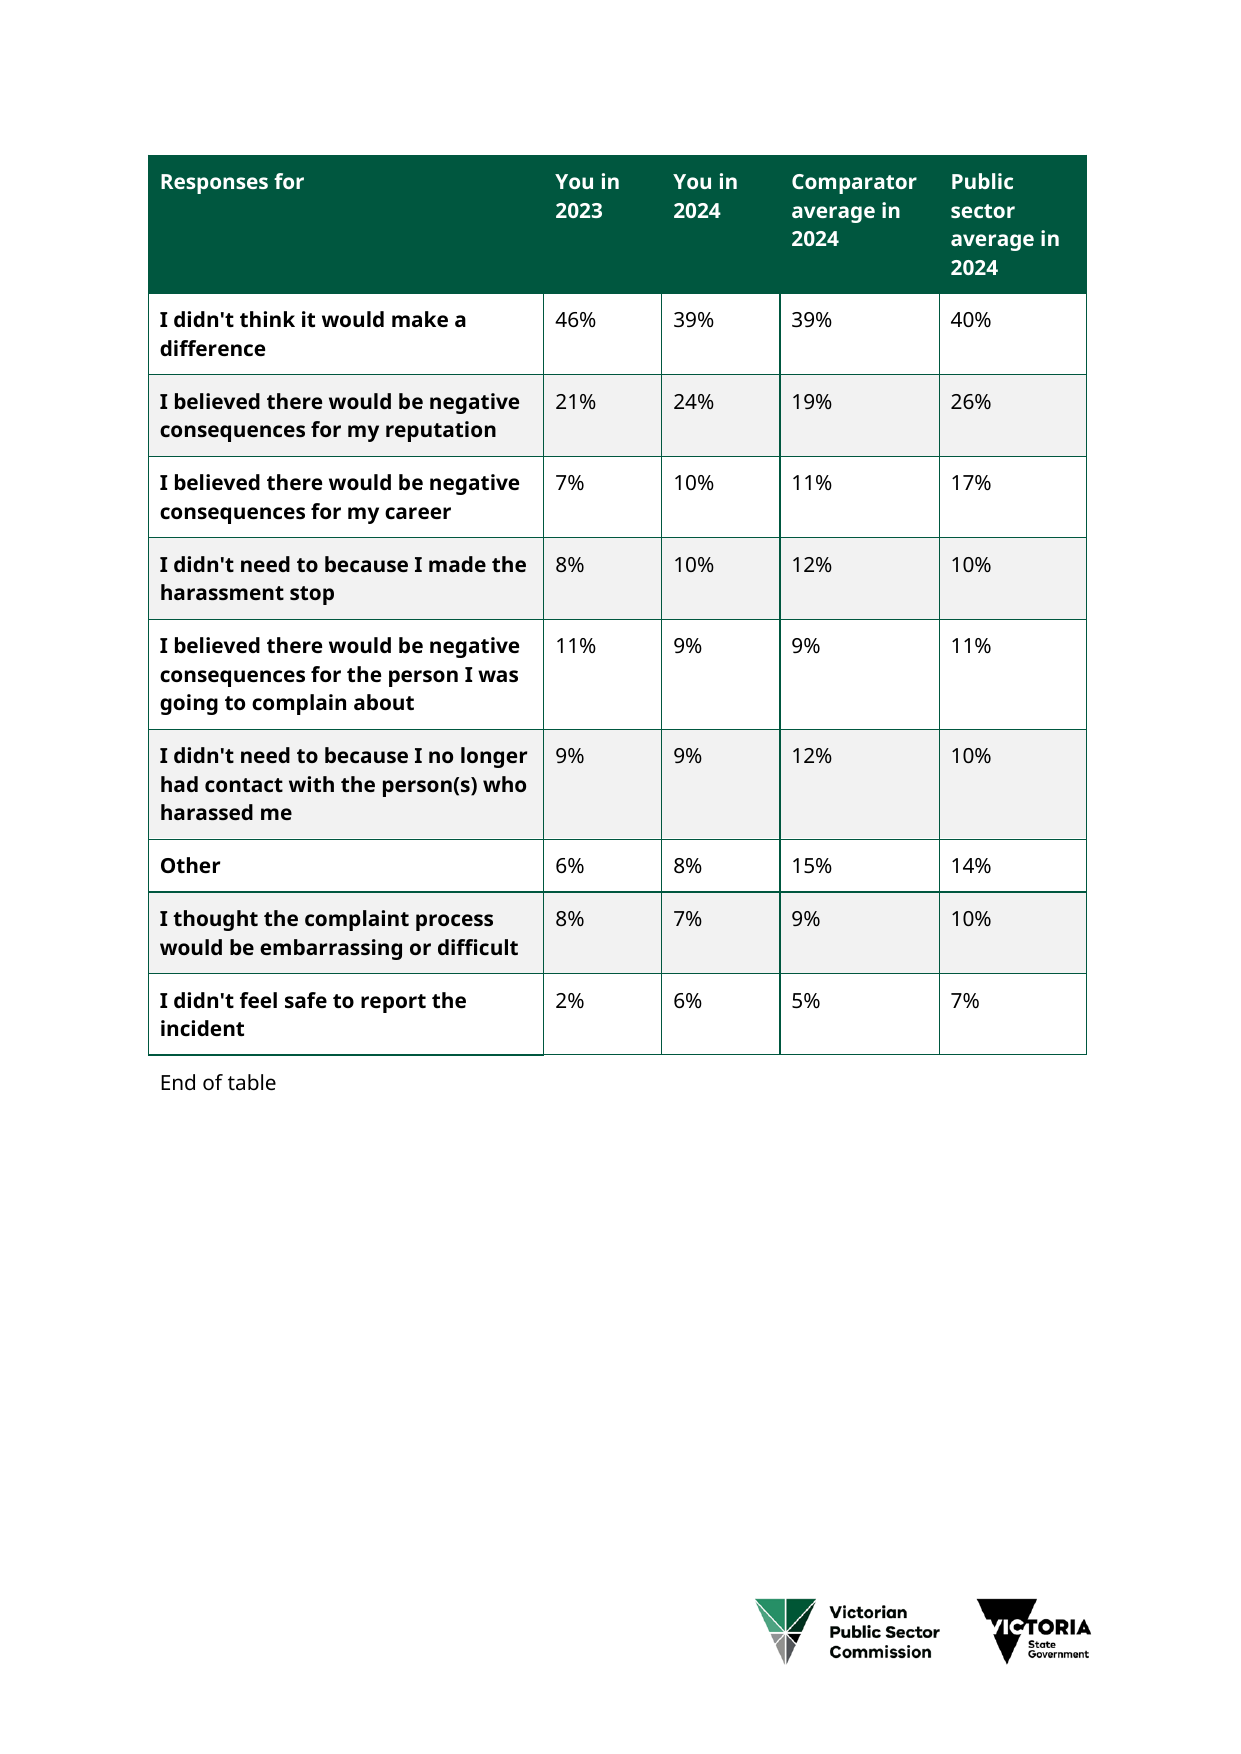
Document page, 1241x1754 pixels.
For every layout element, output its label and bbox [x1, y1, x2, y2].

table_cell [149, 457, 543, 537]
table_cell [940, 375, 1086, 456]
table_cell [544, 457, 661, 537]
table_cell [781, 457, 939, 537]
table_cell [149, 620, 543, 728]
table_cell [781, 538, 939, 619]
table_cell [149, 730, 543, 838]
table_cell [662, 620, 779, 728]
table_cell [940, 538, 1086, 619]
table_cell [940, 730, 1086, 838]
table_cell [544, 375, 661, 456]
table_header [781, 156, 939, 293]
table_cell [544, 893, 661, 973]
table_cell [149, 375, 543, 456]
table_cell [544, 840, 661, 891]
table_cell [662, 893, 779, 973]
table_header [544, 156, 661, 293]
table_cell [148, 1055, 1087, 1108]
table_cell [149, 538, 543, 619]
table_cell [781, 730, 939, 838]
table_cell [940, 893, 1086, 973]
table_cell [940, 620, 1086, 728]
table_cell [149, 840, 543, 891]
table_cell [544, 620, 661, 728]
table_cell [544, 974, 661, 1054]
picture [754, 1598, 1093, 1666]
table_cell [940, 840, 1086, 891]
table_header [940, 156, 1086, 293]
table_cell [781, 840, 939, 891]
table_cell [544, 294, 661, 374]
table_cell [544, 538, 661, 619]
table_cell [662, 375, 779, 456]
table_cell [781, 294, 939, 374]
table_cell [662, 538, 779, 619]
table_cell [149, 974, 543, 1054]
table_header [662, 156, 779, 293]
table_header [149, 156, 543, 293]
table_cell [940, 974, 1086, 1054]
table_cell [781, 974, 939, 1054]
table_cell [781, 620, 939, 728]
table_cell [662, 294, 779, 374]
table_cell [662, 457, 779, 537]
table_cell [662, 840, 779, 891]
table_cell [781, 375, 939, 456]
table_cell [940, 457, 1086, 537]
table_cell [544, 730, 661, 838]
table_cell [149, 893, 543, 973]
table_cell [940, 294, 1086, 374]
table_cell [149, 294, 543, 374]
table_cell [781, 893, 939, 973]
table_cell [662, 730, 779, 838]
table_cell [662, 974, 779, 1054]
